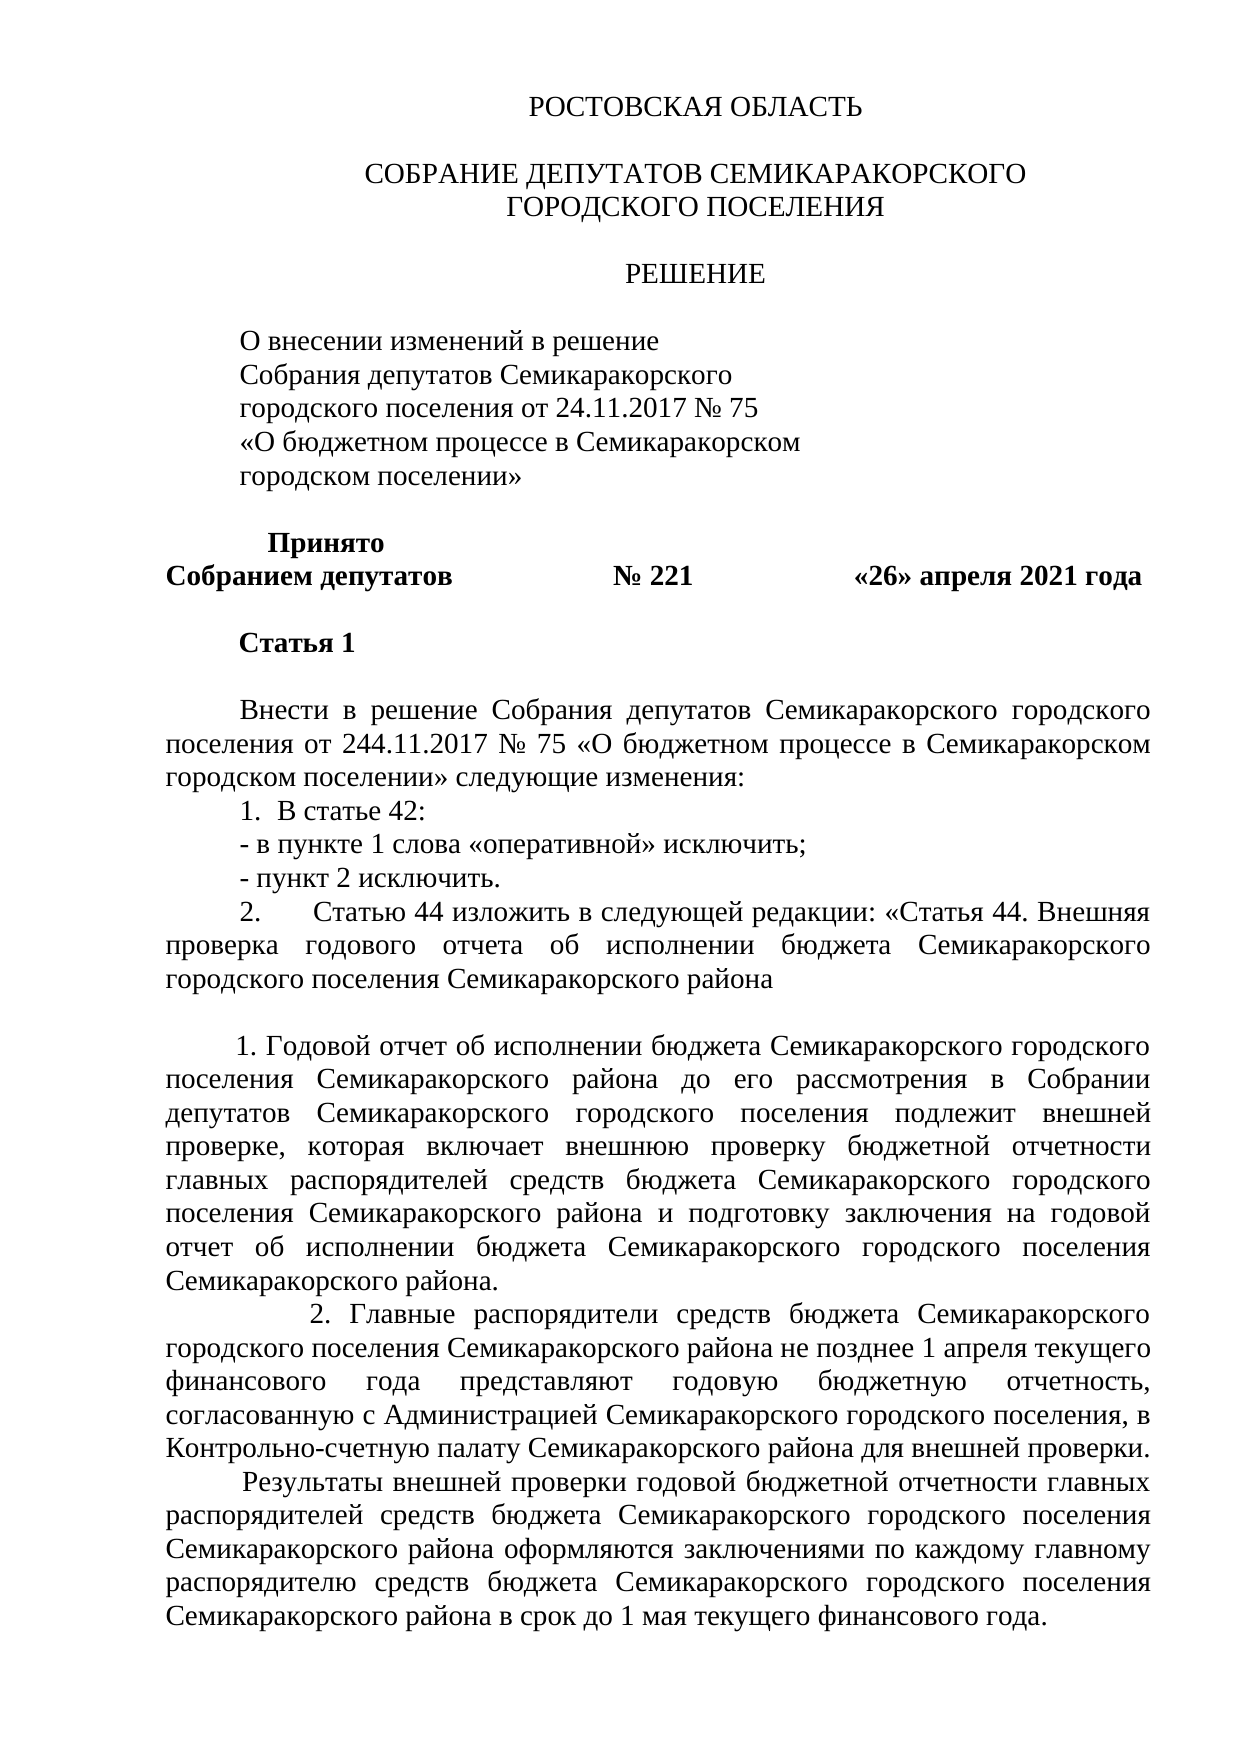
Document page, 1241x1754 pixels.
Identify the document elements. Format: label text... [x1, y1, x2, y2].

text ГОРОДСКОГО ПОСЕЛЕНИЯ [165, 189, 1152, 223]
text - в пункте 1 слова «оперативной» исключить; [239, 827, 1152, 860]
text - пункт 2 исключить. [239, 860, 1152, 894]
text 2. Главные распорядители средств бюджета Семикаракорского городского поселения Семикаракорского района не позднее 1 апреля текущего финансового года представляют годовую бюджетную отчетность, согласованную с Администрацией Семикаракорского городского поселения, в Контрольно-счетную палату Семикаракорского района для внешней проверки. [165, 1296, 1152, 1464]
text 1. Годовой отчет об исполнении бюджета Семикаракорского городского поселения Семикаракорского района до его рассмотрения в Собрании депутатов Семикаракорского городского поселения подлежит внешней проверке, которая включает внешнюю проверку бюджетной отчетности главных распорядителей средств бюджета Семикаракорского городского поселения Семикаракорского района и подготовку заключения на годовой отчет об исполнении бюджета Семикаракорского городского поселения Семикаракорского района. [165, 1028, 1152, 1296]
text Внести в решение Собрания депутатов Семикаракорского городского поселения от 244.11.2017 № 75 «О бюджетном процессе в Семикаракорском городском поселении» следующие изменения: [165, 692, 1152, 793]
text РЕШЕНИЕ [165, 256, 1152, 290]
list В статье 42: [239, 793, 1152, 827]
text «О бюджетном процессе в Семикаракорском [165, 424, 1152, 458]
list Статью 44 изложить в следующей редакции: «Статья 44. Внешняя проверка годового отчета об исполнении бюджета Семикаракорского городского поселения Семикаракорского района [165, 894, 1152, 994]
text Собранием депутатов № 221 «26» апреля 2021 года [165, 558, 1152, 592]
text Статья 1 [165, 625, 1152, 659]
text Принято [165, 525, 1152, 558]
text городском поселении» [165, 458, 1152, 491]
text Собрания депутатов Семикаракорского [165, 357, 1152, 391]
text Результаты внешней проверки годовой бюджетной отчетности главных распорядителей средств бюджета Семикаракорского городского поселения Семикаракорского района оформляются заключениями по каждому главному распорядителю средств бюджета Семикаракорского городского поселения Семикаракорского района в срок до 1 мая текущего финансового года. [165, 1464, 1152, 1632]
text городского поселения от 24.11.2017 № 75 [165, 391, 1152, 424]
text О внесении изменений в решение [165, 323, 1152, 357]
text РОСТОВСКАЯ ОБЛАСТЬ [165, 89, 1152, 122]
text СОБРАНИЕ ДЕПУТАТОВ СЕМИКАРАКОРСКОГО [165, 156, 1152, 189]
